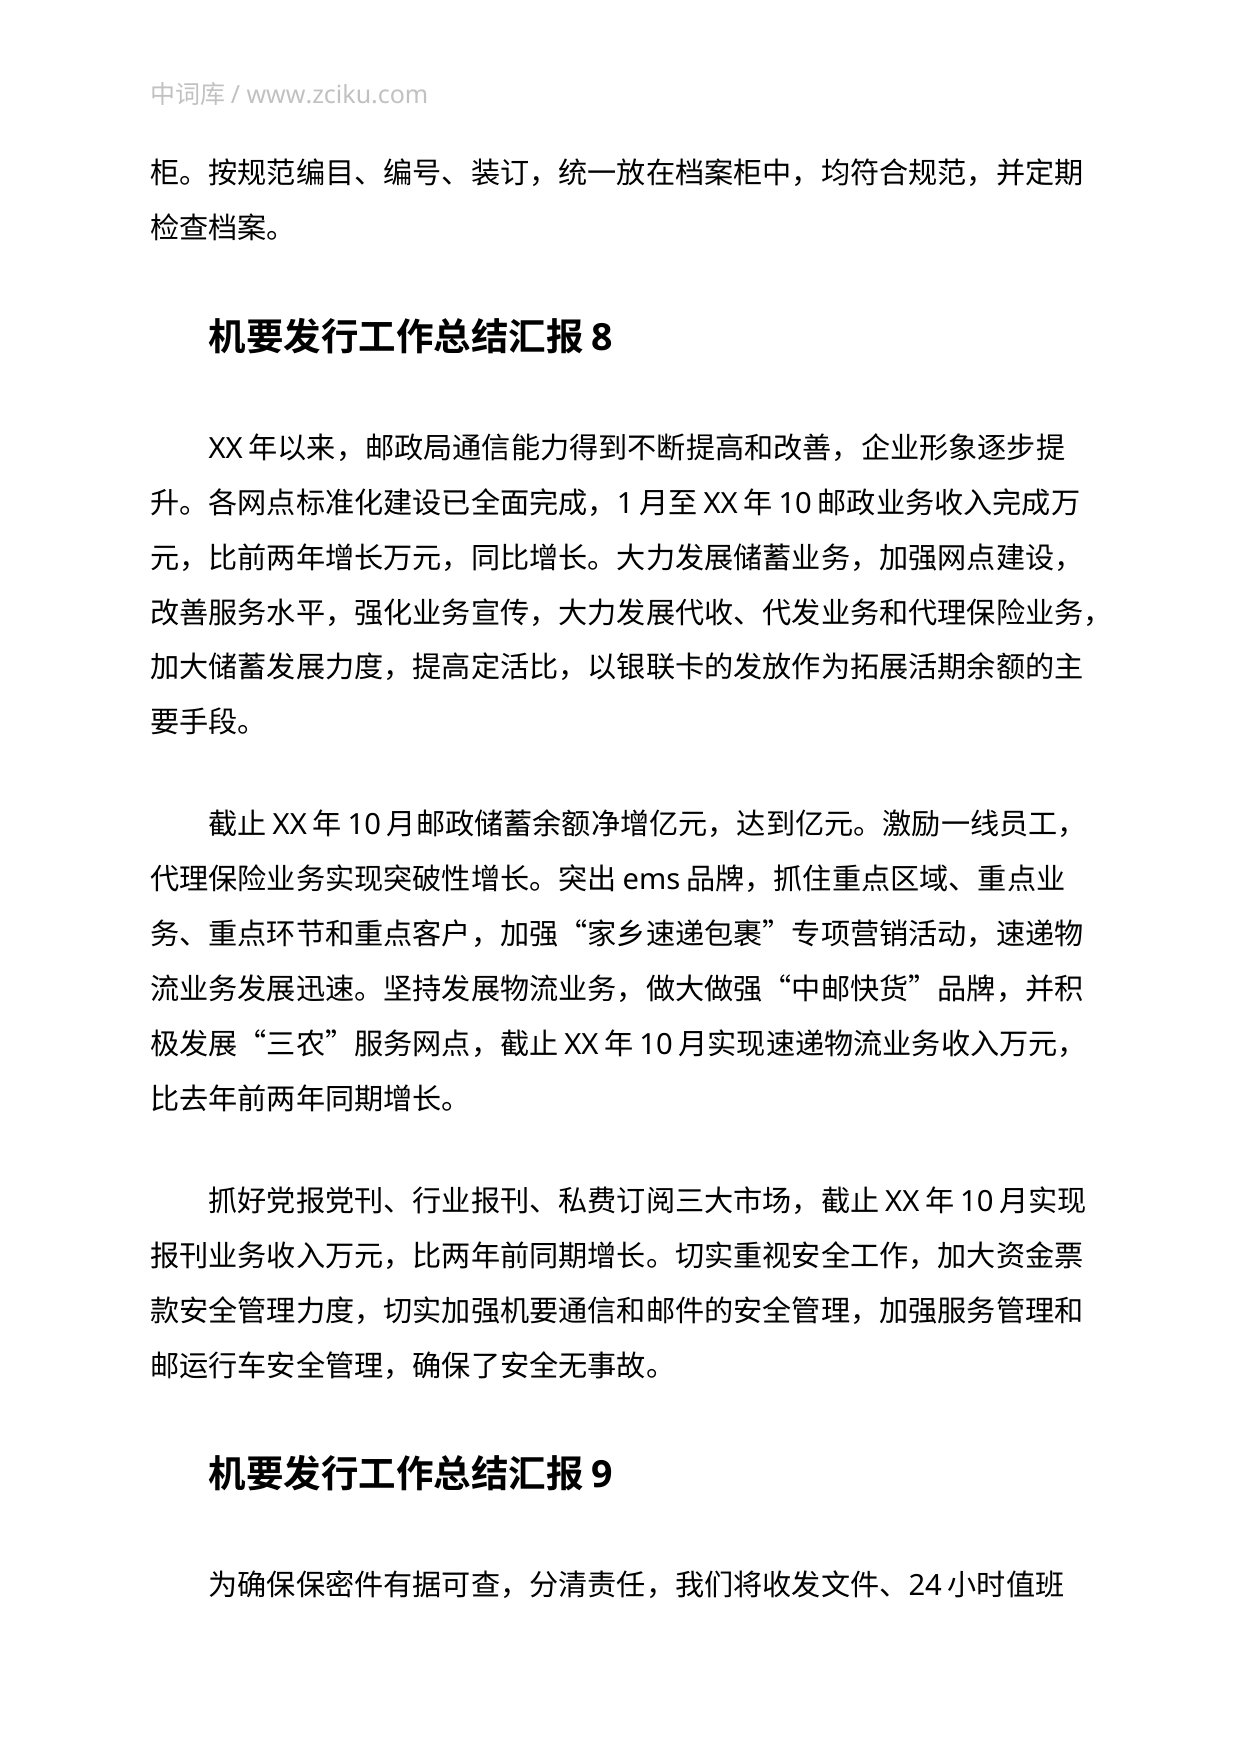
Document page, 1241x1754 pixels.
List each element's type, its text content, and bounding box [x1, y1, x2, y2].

text XX年以来，邮政局通信能力得到不断提高和改善，企业形象逐步提升。各网点标准化建设已全面完成，1月至XX年10邮政业务收入完成万元，比前两年增长万元，同比增长。大力发展储蓄业务，加强网点建设，改善服务水平，强化业务宣传，大力发展代收、代发业务和代理保险业务，加大储蓄发展力度，提高定活比，以银联卡的发放作为拓展活期余额的主要手段。 [150, 424, 1090, 741]
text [150, 150, 1090, 247]
text 机要发行工作总结汇报9 [150, 1444, 1090, 1498]
text 截止XX年10月邮政储蓄余额净增亿元，达到亿元。激励一线员工，代理保险业务实现突破性增长。突出ems品牌，抓住重点区域、重点业务、重点环节和重点客户，加强“家乡速递包裹”专项营销活动，速递物流业务发展迅速。坚持发展物流业务，做大做强“中邮快货”品牌，并积极发展“三农”服务网点，截止XX年10月实现速递物流业务收入万元，比去年前两年同期增长。 [150, 801, 1090, 1118]
text 机要发行工作总结汇报8 [150, 307, 1090, 361]
text 抓好党报党刊、行业报刊、私费订阅三大市场，截止XX年10月实现报刊业务收入万元，比两年前同期增长。切实重视安全工作，加大资金票款安全管理力度，切实加强机要通信和邮件的安全管理，加强服务管理和邮运行车安全管理，确保了安全无事故。 [150, 1177, 1090, 1384]
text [150, 1561, 1090, 1604]
